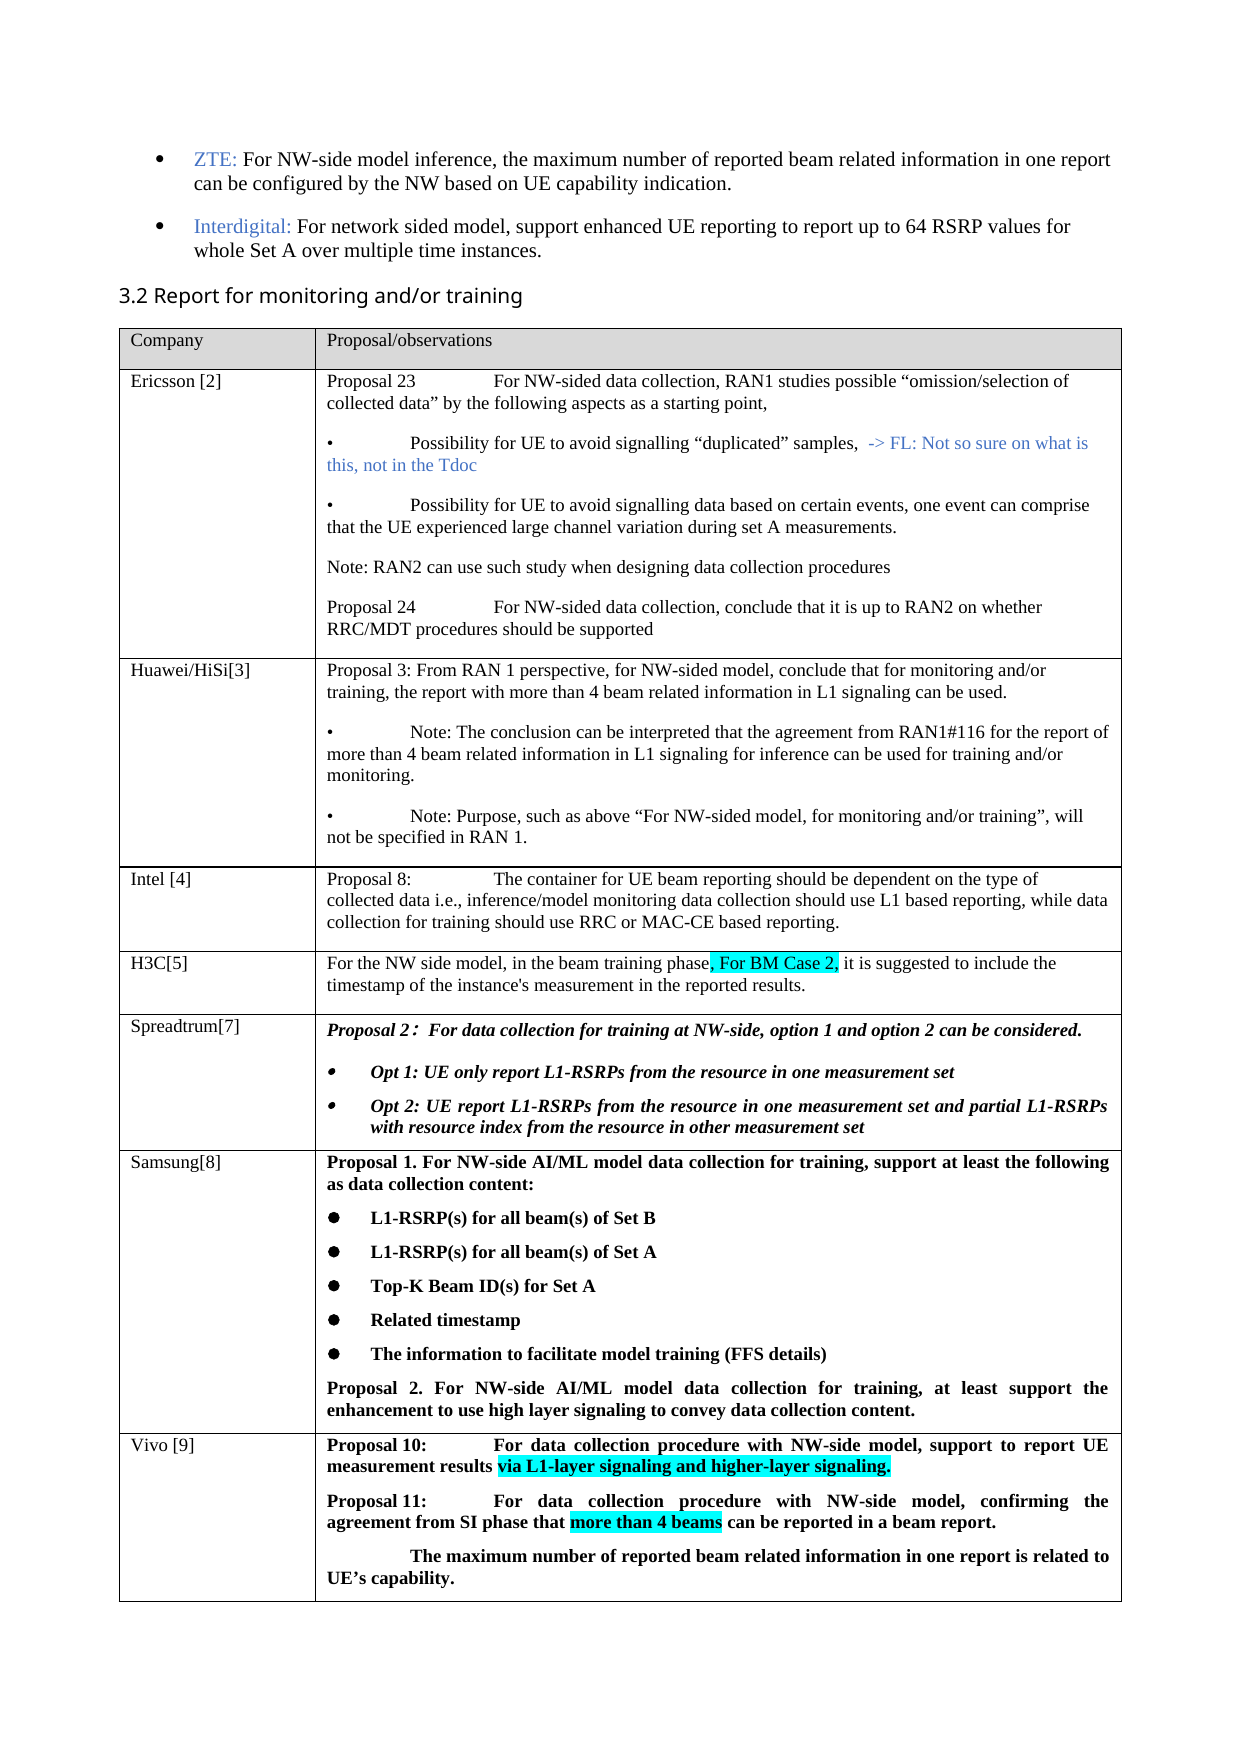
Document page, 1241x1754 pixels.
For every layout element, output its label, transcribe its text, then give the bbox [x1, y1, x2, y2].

table_cell Proposal 1. For NW-side AI/ML model data collection for training, support at least the following as data collection content: L1-RSRP(s) for all beam(s) of Set B L1-RSRP(s) for all beam(s) of Set A Top-K Beam ID(s) for Set A Related timestamp The information to facilitate model training (FFS details) Proposal 2. For NW-side AI/ML model data collection for training, at least support the enhancement to use high layer signaling to convey data collection content. [316, 1151, 1121, 1433]
table_cell Proposal 8: The container for UE beam reporting should be dependent on the type of collected data i.e., inference/model monitoring data collection should use L1 based reporting, while data collection for training should use RRC or MAC-CE based reporting. [316, 868, 1121, 951]
table_cell Intel [4] [120, 868, 315, 951]
table_cell For the NW side model, in the beam training phase, For BM Case 2, it is suggested to include the timestamp of the instance's measurement in the reported results. [316, 952, 1121, 1014]
table_cell Spreadtrum[7] [120, 1015, 315, 1150]
table_cell Huawei/HiSi[3] [120, 659, 315, 866]
table_cell Vivo [9] [120, 1434, 315, 1601]
table_header Company [120, 329, 315, 369]
list Interdigital: For network sided model, support enhanced UE reporting to report up to 64 RSRP values for whole Set A over multiple time instances. [156, 214, 1122, 262]
table_header Proposal/observations [316, 329, 1121, 369]
table_cell H3C[5] [120, 952, 315, 1014]
table_cell Proposal 23 For NW-sided data collection, RAN1 studies possible “omission/selection of collected data” by the following aspects as a starting point, • Possibility for UE to avoid signalling “duplicated” samples, -> FL: Not so sure on what is this, not in the Tdoc • Possibility for UE to avoid signalling data based on certain events, one event can comprise that the UE experienced large channel variation during set A measurements. Note: RAN2 can use such study when designing data collection procedures Proposal 24 For NW-sided data collection, conclude that it is up to RAN2 on whether RRC/MDT procedures should be supported [316, 370, 1121, 658]
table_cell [316, 1434, 1121, 1601]
list ZTE: For NW-side model inference, the maximum number of reported beam related information in one report can be configured by the NW based on UE capability indication. [156, 147, 1122, 195]
table_cell Proposal 2：For data collection for training at NW-side, option 1 and option 2 can be considered. Opt 1: UE only report L1-RSRPs from the resource in one measurement set Opt 2: UE report L1-RSRPs from the resource in one measurement set and partial L1-RSRPs with resource index from the resource in other measurement set [316, 1015, 1121, 1150]
table_cell Samsung[8] [120, 1151, 315, 1433]
subtitle 3.2 Report for monitoring and/or training [118, 281, 1122, 309]
table_cell Proposal 3: From RAN 1 perspective, for NW-sided model, conclude that for monitoring and/or training, the report with more than 4 beam related information in L1 signaling can be used. • Note: The conclusion can be interpreted that the agreement from RAN1#116 for the report of more than 4 beam related information in L1 signaling for inference can be used for training and/or monitoring. • Note: Purpose, such as above “For NW-sided model, for monitoring and/or training”, will not be specified in RAN 1. [316, 659, 1121, 866]
table_cell Ericsson [2] [120, 370, 315, 658]
